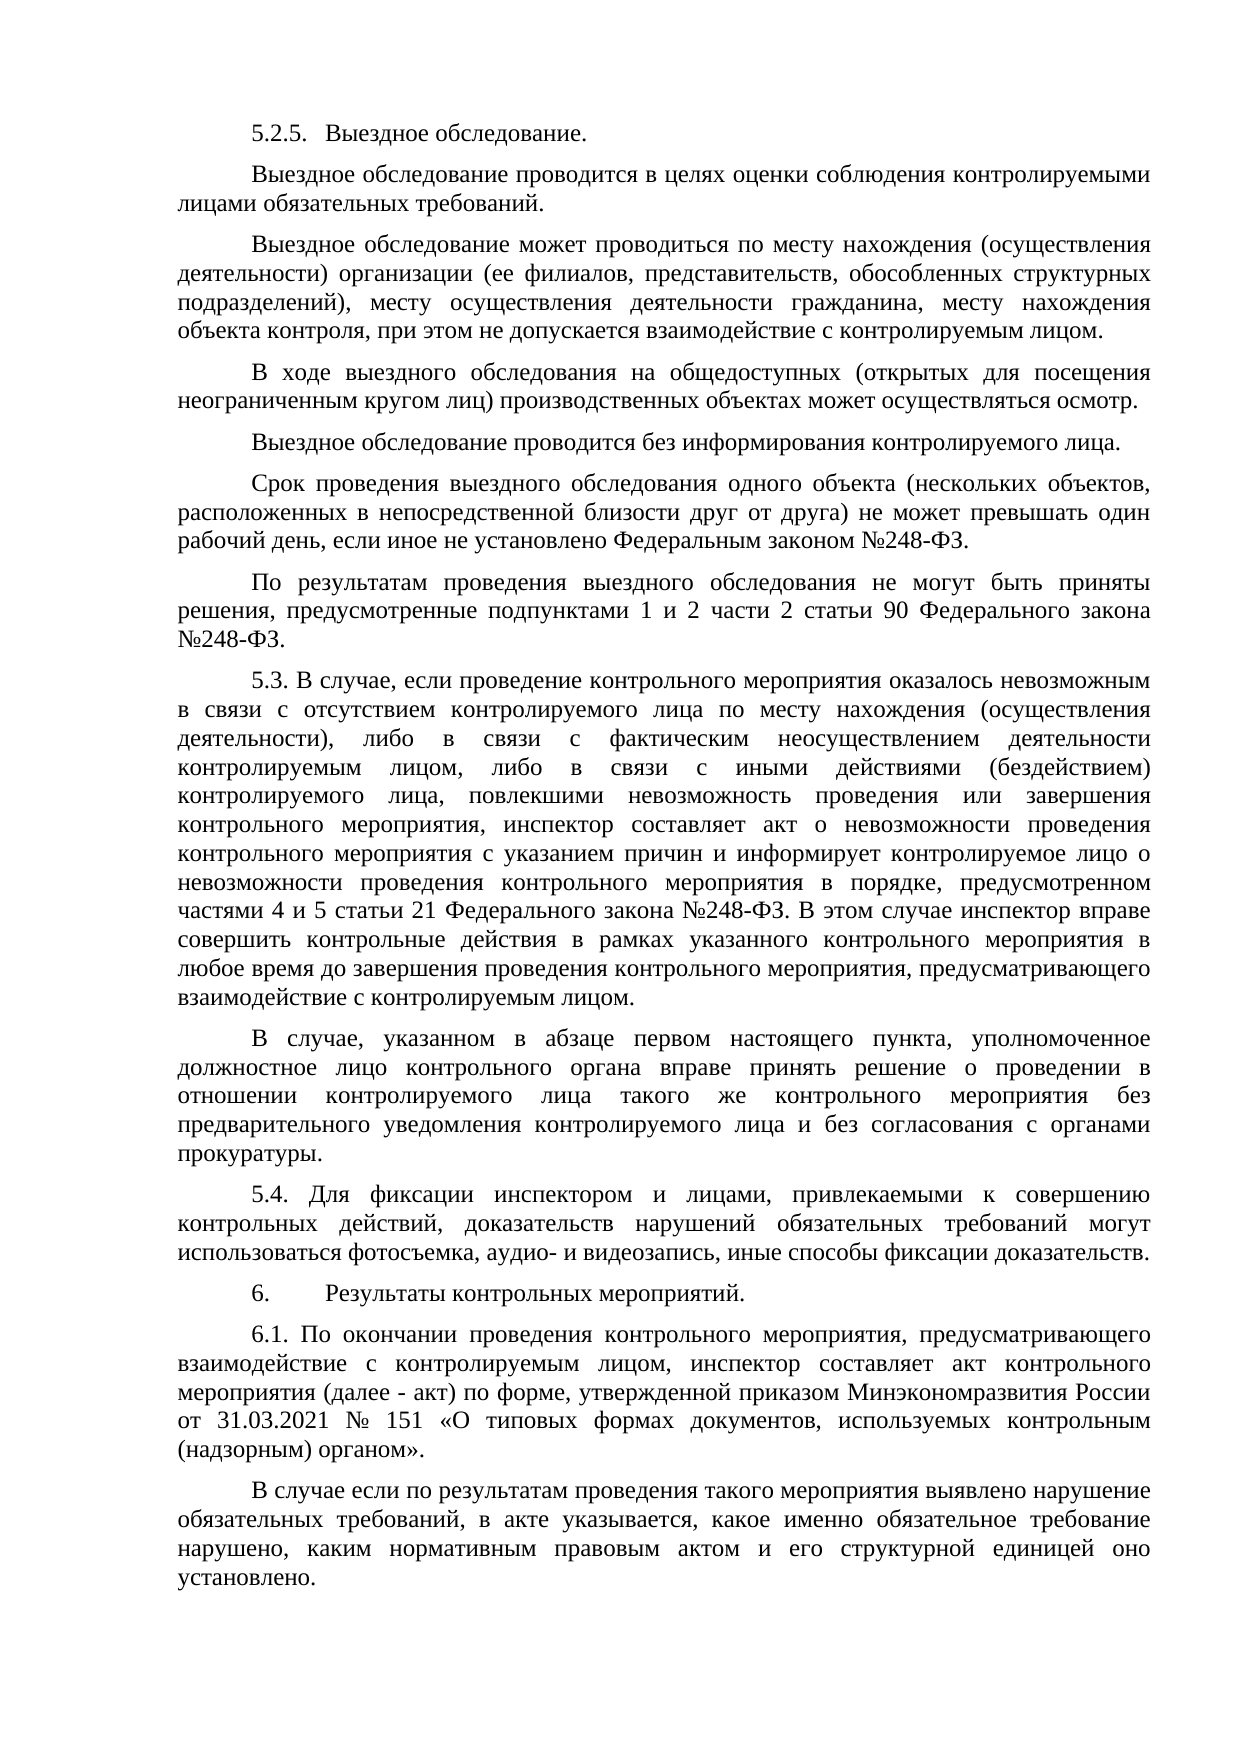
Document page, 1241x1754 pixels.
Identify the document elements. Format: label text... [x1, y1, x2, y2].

text Выездное обследование проводится без информирования контролируемого лица. [177, 427, 1152, 456]
text В ходе выездного обследования на общедоступных (открытых для посещения неограниченным кругом лиц) производственных объектах может осуществляться осмотр. [177, 357, 1152, 414]
text 6.1. По окончании проведения контрольного мероприятия, предусматривающего взаимодействие с контролируемым лицом, инспектор составляет акт контрольного мероприятия (далее - акт) по форме, утвержденной приказом Минэкономразвития России от 31.03.2021 № 151 «О типовых формах документов, используемых контрольным (надзорным) органом». [177, 1319, 1152, 1463]
text В случае, указанном в абзаце первом настоящего пункта, уполномоченное должностное лицо контрольного органа вправе принять решение о проведении в отношении контролируемого лица такого же контрольного мероприятия без предварительного уведомления контролируемого лица и без согласования с органами прокуратуры. [177, 1023, 1152, 1167]
text По результатам проведения выездного обследования не могут быть приняты решения, предусмотренные подпунктами 1 и 2 части 2 статьи 90 Федерального закона №248-ФЗ. [177, 567, 1152, 653]
text 5.3. В случае, если проведение контрольного мероприятия оказалось невозможным в связи с отсутствием контролируемого лица по месту нахождения (осуществления деятельности), либо в связи с фактическим неосуществлением деятельности контролируемым лицом, либо в связи с иными действиями (бездействием) контролируемого лица, повлекшими невозможность проведения или завершения контрольного мероприятия, инспектор составляет акт о невозможности проведения контрольного мероприятия с указанием причин и информирует контролируемое лицо о невозможности проведения контрольного мероприятия в порядке, предусмотренном частями 4 и 5 статьи 21 Федерального закона №248-ФЗ. В этом случае инспектор вправе совершить контрольные действия в рамках указанного контрольного мероприятия в любое время до завершения проведения контрольного мероприятия, предусматривающего взаимодействие с контролируемым лицом. [177, 666, 1152, 1011]
text 5.4. Для фиксации инспектором и лицами, привлекаемыми к совершению контрольных действий, доказательств нарушений обязательных требований могут использоваться фотосъемка, аудио- и видеозапись, иные способы фиксации доказательств. [177, 1179, 1152, 1266]
text Выездное обследование может проводиться по месту нахождения (осуществления деятельности) организации (ее филиалов, представительств, обособленных структурных подразделений), месту осуществления деятельности гражданина, месту нахождения объекта контроля, при этом не допускается взаимодействие с контролируемым лицом. [177, 229, 1152, 344]
text В случае если по результатам проведения такого мероприятия выявлено нарушение обязательных требований, в акте указывается, какое именно обязательное требование нарушено, каким нормативным правовым актом и его структурной единицей оно установлено. [177, 1476, 1152, 1591]
text 6. Результаты контрольных мероприятий. [177, 1278, 1152, 1307]
text 5.2.5. Выездное обследование. [177, 118, 1152, 147]
text Выездное обследование проводится в целях оценки соблюдения контролируемыми лицами обязательных требований. [177, 159, 1152, 217]
text Срок проведения выездного обследования одного объекта (нескольких объектов, расположенных в непосредственной близости друг от друга) не может превышать один рабочий день, если иное не установлено Федеральным законом №248-ФЗ. [177, 468, 1152, 554]
